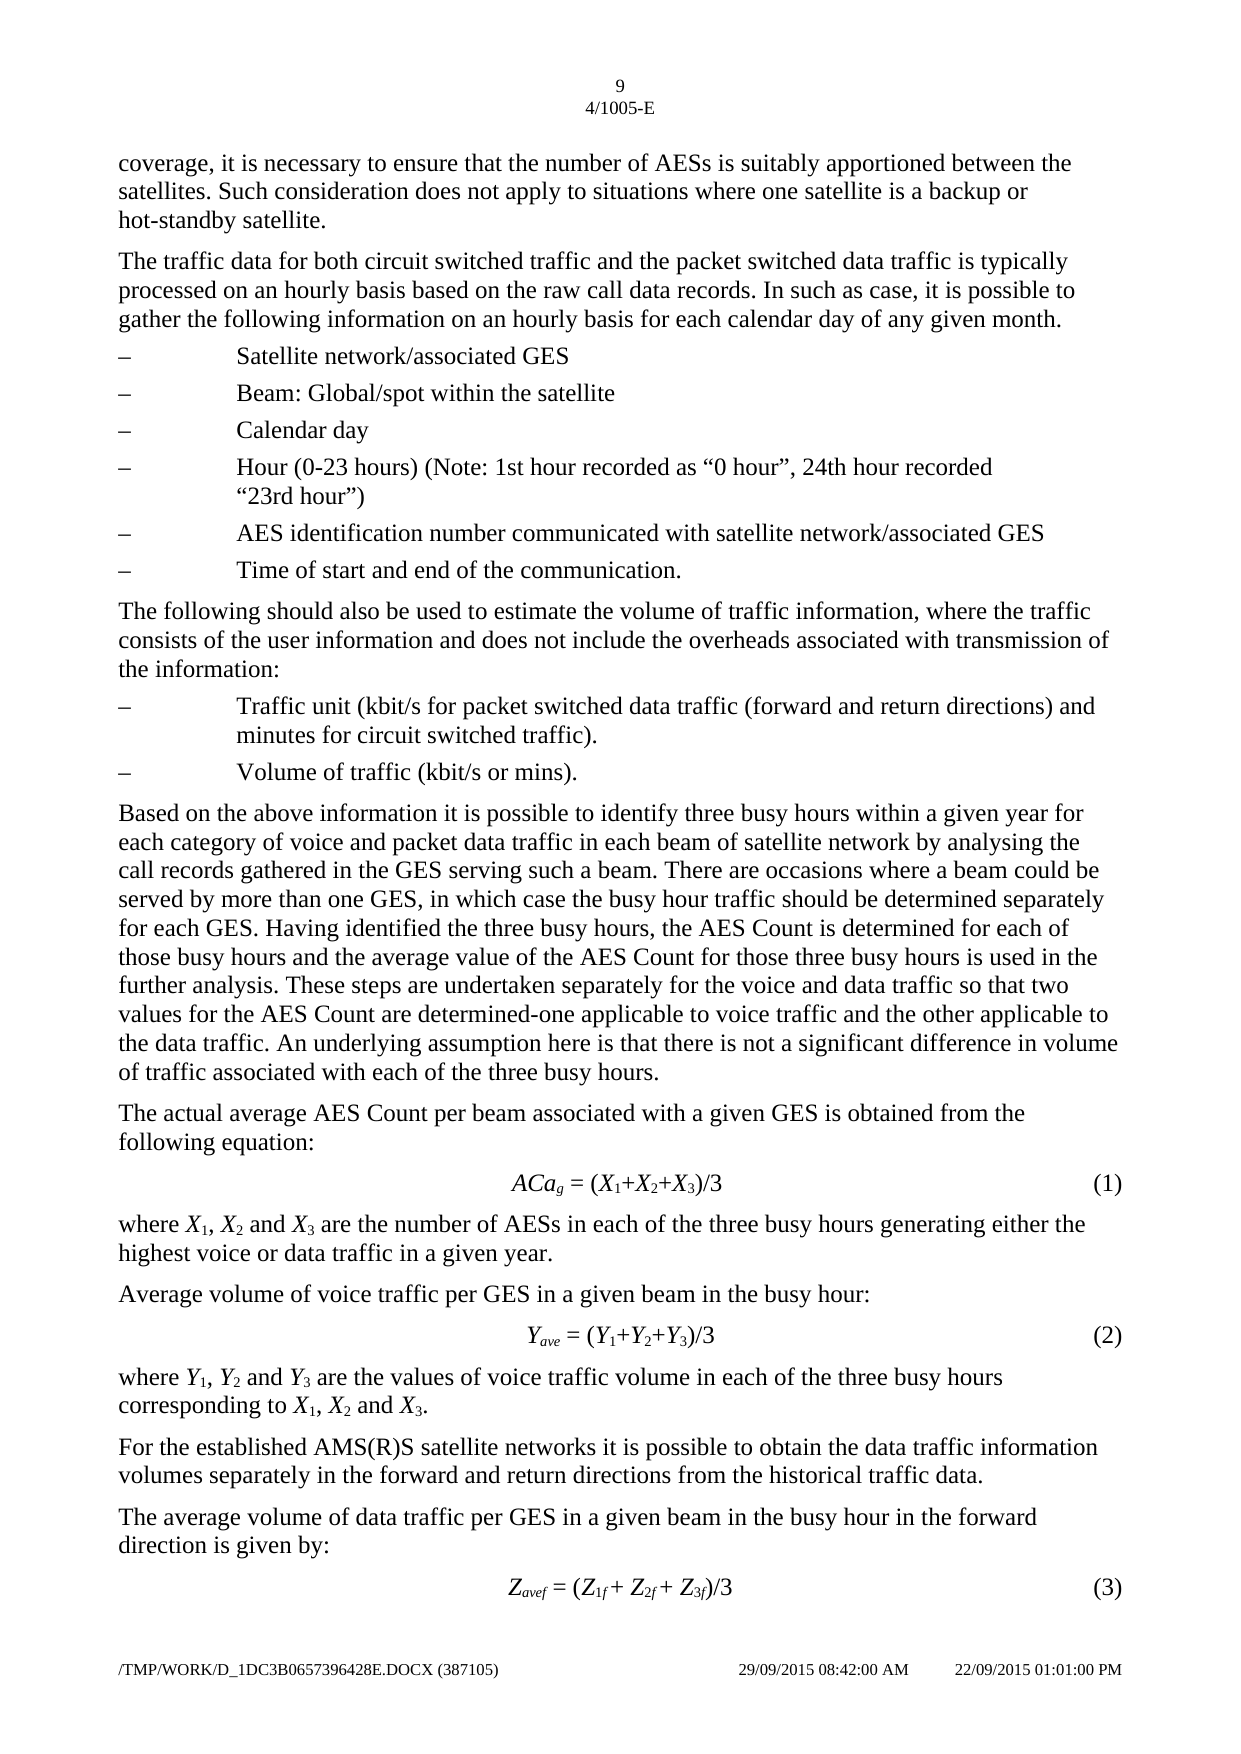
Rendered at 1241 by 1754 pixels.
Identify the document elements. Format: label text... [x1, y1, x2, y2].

text Yave = (Y1+Y2+Y3)/3 (2) [118, 1321, 1122, 1349]
text – Satellite network/associated GES [118, 341, 1122, 370]
text For the established AMS(R)S satellite networks it is possible to obtain the data traffic information volumes separately in the forward and return directions from the historical traffic data. [118, 1432, 1122, 1489]
text where Y1, Y2 and Y3 are the values of voice traffic volume in each of the three busy hours corresponding to X1, X2 and X3. [118, 1362, 1122, 1419]
text – Time of start and end of the communication. [118, 555, 1122, 584]
text Average volume of voice traffic per GES in a given beam in the busy hour: [118, 1279, 1122, 1308]
text – AES identification number communicated with satellite network/associated GES [118, 518, 1122, 547]
text – Hour (0-23 hours) (Note: 1st hour recorded as “0 hour”, 24th hour recorded “23rd hour”) [118, 452, 1122, 510]
text The actual average AES Count per beam associated with a given GES is obtained from the following equation: [118, 1098, 1122, 1156]
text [118, 148, 1122, 234]
text – Traffic unit (kbit/s for packet switched data traffic (forward and return directions) and minutes for circuit switched traffic). [118, 691, 1122, 748]
text Zavef = (Z1f + Z2f + Z3f)/3 (3) [118, 1572, 1122, 1601]
text – Volume of traffic (kbit/s or mins). [118, 757, 1122, 786]
text The traffic data for both circuit switched traffic and the packet switched data traffic is typically processed on an hourly basis based on the raw call data records. In such as case, it is possible to gather the following information on an hourly basis for each calendar day of any given month. [118, 246, 1122, 333]
text – Beam: Global/spot within the satellite [118, 378, 1122, 407]
text The average volume of data traffic per GES in a given beam in the busy hour in the forward direction is given by: [118, 1502, 1122, 1559]
text – Calendar day [118, 415, 1122, 444]
text where X1, X2 and X3 are the number of AESs in each of the three busy hours generating either the highest voice or data traffic in a given year. [118, 1209, 1122, 1267]
text The following should also be used to estimate the volume of traffic information, where the traffic consists of the user information and does not include the overheads associated with transmission of the information: [118, 596, 1122, 683]
text ACag = (X1+X2+X3)/3 (1) [118, 1168, 1122, 1197]
text Based on the above information it is possible to identify three busy hours within a given year for each category of voice and packet data traffic in each beam of satellite network by analysing the call records gathered in the GES serving such a beam. There are occasions where a beam could be served by more than one GES, in which case the busy hour traffic should be determined separately for each GES. Having identified the three busy hours, the AES Count is determined for each of those busy hours and the average value of the AES Count for those three busy hours is used in the further analysis. These steps are undertaken separately for the voice and data traffic so that two values for the AES Count are determined-one applicable to voice traffic and the other applicable to the data traffic. An underlying assumption here is that there is not a significant difference in volume of traffic associated with each of the three busy hours. [118, 798, 1122, 1086]
